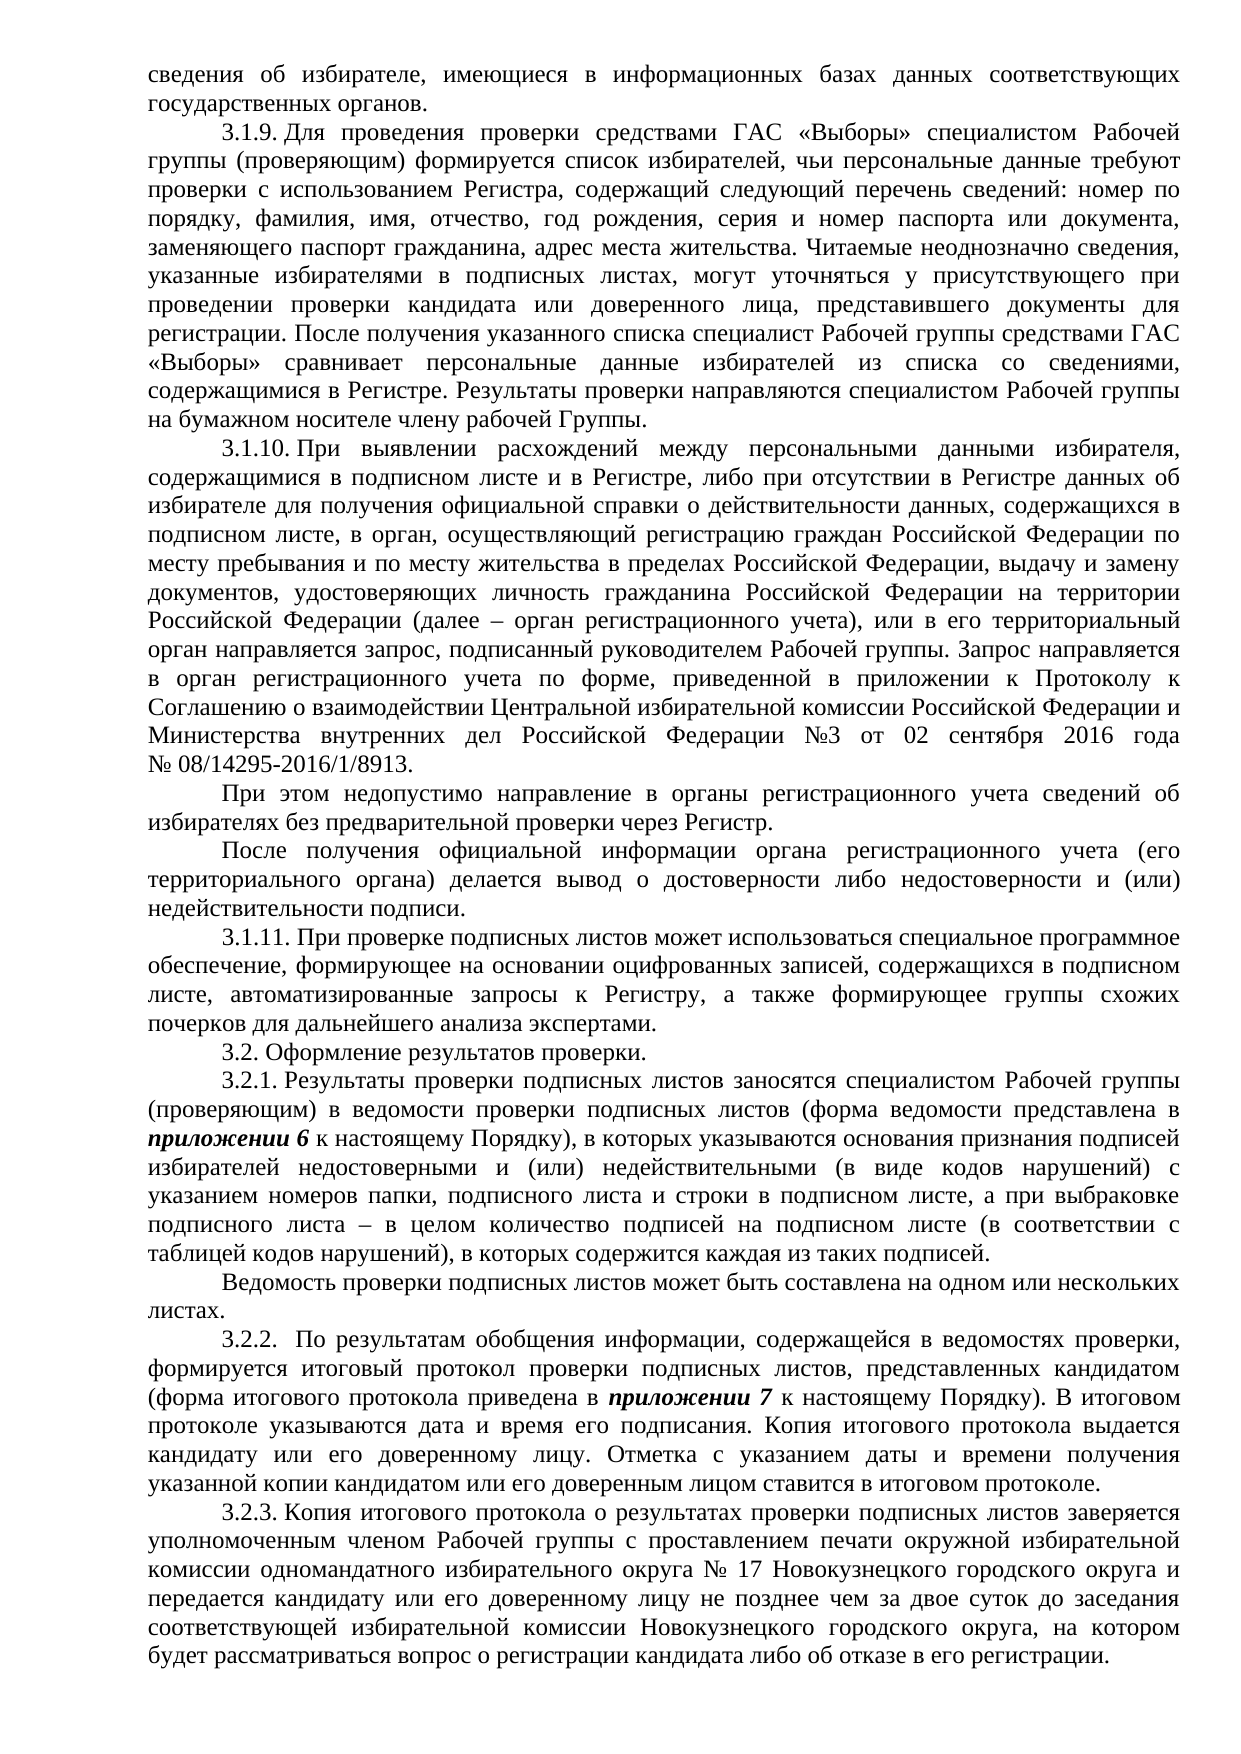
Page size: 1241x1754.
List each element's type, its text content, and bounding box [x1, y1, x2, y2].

text 3.2.1. Результаты проверки подписных листов заносятся специалистом Рабочей группы (проверяющим) в ведомости проверки подписных листов (форма ведомости представлена в приложении 6 к настоящему Порядку), в которых указываются основания признания подписей избирателей недостоверными и (или) недействительными (в виде кодов нарушений) с указанием номеров папки, подписного листа и строки в подписном листе, а при выбраковке подписного листа – в целом количество подписей на подписном листе (в соответствии с таблицей кодов нарушений), в которых содержится каждая из таких подписей. [148, 1065, 1181, 1267]
text 3.2. Оформление результатов проверки. [148, 1037, 1181, 1065]
text 3.2.3. Копия итогового протокола о результатах проверки подписных листов заверяется уполномоченным членом Рабочей группы с проставлением печати окружной избирательной комиссии одномандатного избирательного округа № 17 Новокузнецкого городского округа и передается кандидату или его доверенному лицу не позднее чем за двое суток до заседания соответствующей избирательной комиссии Новокузнецкого городского округа, на котором будет рассматриваться вопрос о регистрации кандидата либо об отказе в его регистрации. [148, 1497, 1181, 1669]
text 3.2.2. По результатам обобщения информации, содержащейся в ведомостях проверки, формируется итоговый протокол проверки подписных листов, представленных кандидатом (форма итогового протокола приведена в приложении 7 к настоящему Порядку). В итоговом протоколе указываются дата и время его подписания. Копия итогового протокола выдается кандидату или его доверенному лицу. Отметка с указанием даты и времени получения указанной копии кандидатом или его доверенным лицом ставится в итоговом протоколе. [148, 1324, 1181, 1497]
text Ведомость проверки подписных листов может быть составлена на одном или нескольких листах. [148, 1267, 1181, 1324]
text 3.1.10. При выявлении расхождений между персональными данными избирателя, содержащимися в подписном листе и в Регистре, либо при отсутствии в Регистре данных об избирателе для получения официальной справки о действительности данных, содержащихся в подписном листе, в орган, осуществляющий регистрацию граждан Российской Федерации по месту пребывания и по месту жительства в пределах Российской Федерации, выдачу и замену документов, удостоверяющих личность гражданина Российской Федерации на территории Российской Федерации (далее – орган регистрационного учета), или в его территориальный орган направляется запрос, подписанный руководителем Рабочей группы. Запрос направляется в орган регистрационного учета по форме, приведенной в приложении к Протоколу к Соглашению о взаимодействии Центральной избирательной комиссии Российской Федерации и Министерства внутренних дел Российской Федерации №3 от 02 сентября 2016 года № 08/14295-2016/1/8913. [148, 433, 1181, 778]
text 3.1.11. При проверке подписных листов может использоваться специальное программное обеспечение, формирующее на основании оцифрованных записей, содержащихся в подписном листе, автоматизированные запросы к Регистру, а также формирующее группы схожих почерков для дальнейшего анализа экспертами. [148, 922, 1181, 1037]
text После получения официальной информации органа регистрационного учета (его территориального органа) делается вывод о достоверности либо недостоверности и (или) недействительности подписи. [148, 835, 1181, 922]
text При этом недопустимо направление в органы регистрационного учета сведений об избирателях без предварительной проверки через Регистр. [148, 778, 1181, 835]
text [148, 59, 1181, 117]
text 3.1.9. Для проведения проверки средствами ГАС «Выборы» специалистом Рабочей группы (проверяющим) формируется список избирателей, чьи персональные данные требуют проверки с использованием Регистра, содержащий следующий перечень сведений: номер по порядку, фамилия, имя, отчество, год рождения, серия и номер паспорта или документа, заменяющего паспорт гражданина, адрес места жительства. Читаемые неоднозначно сведения, указанные избирателями в подписных листах, могут уточняться у присутствующего при проведении проверки кандидата или доверенного лица, представившего документы для регистрации. После получения указанного списка специалист Рабочей группы средствами ГАС «Выборы» сравнивает персональные данные избирателей из списка со сведениями, содержащимися в Регистре. Результаты проверки направляются специалистом Рабочей группы на бумажном носителе члену рабочей Группы. [148, 117, 1181, 433]
